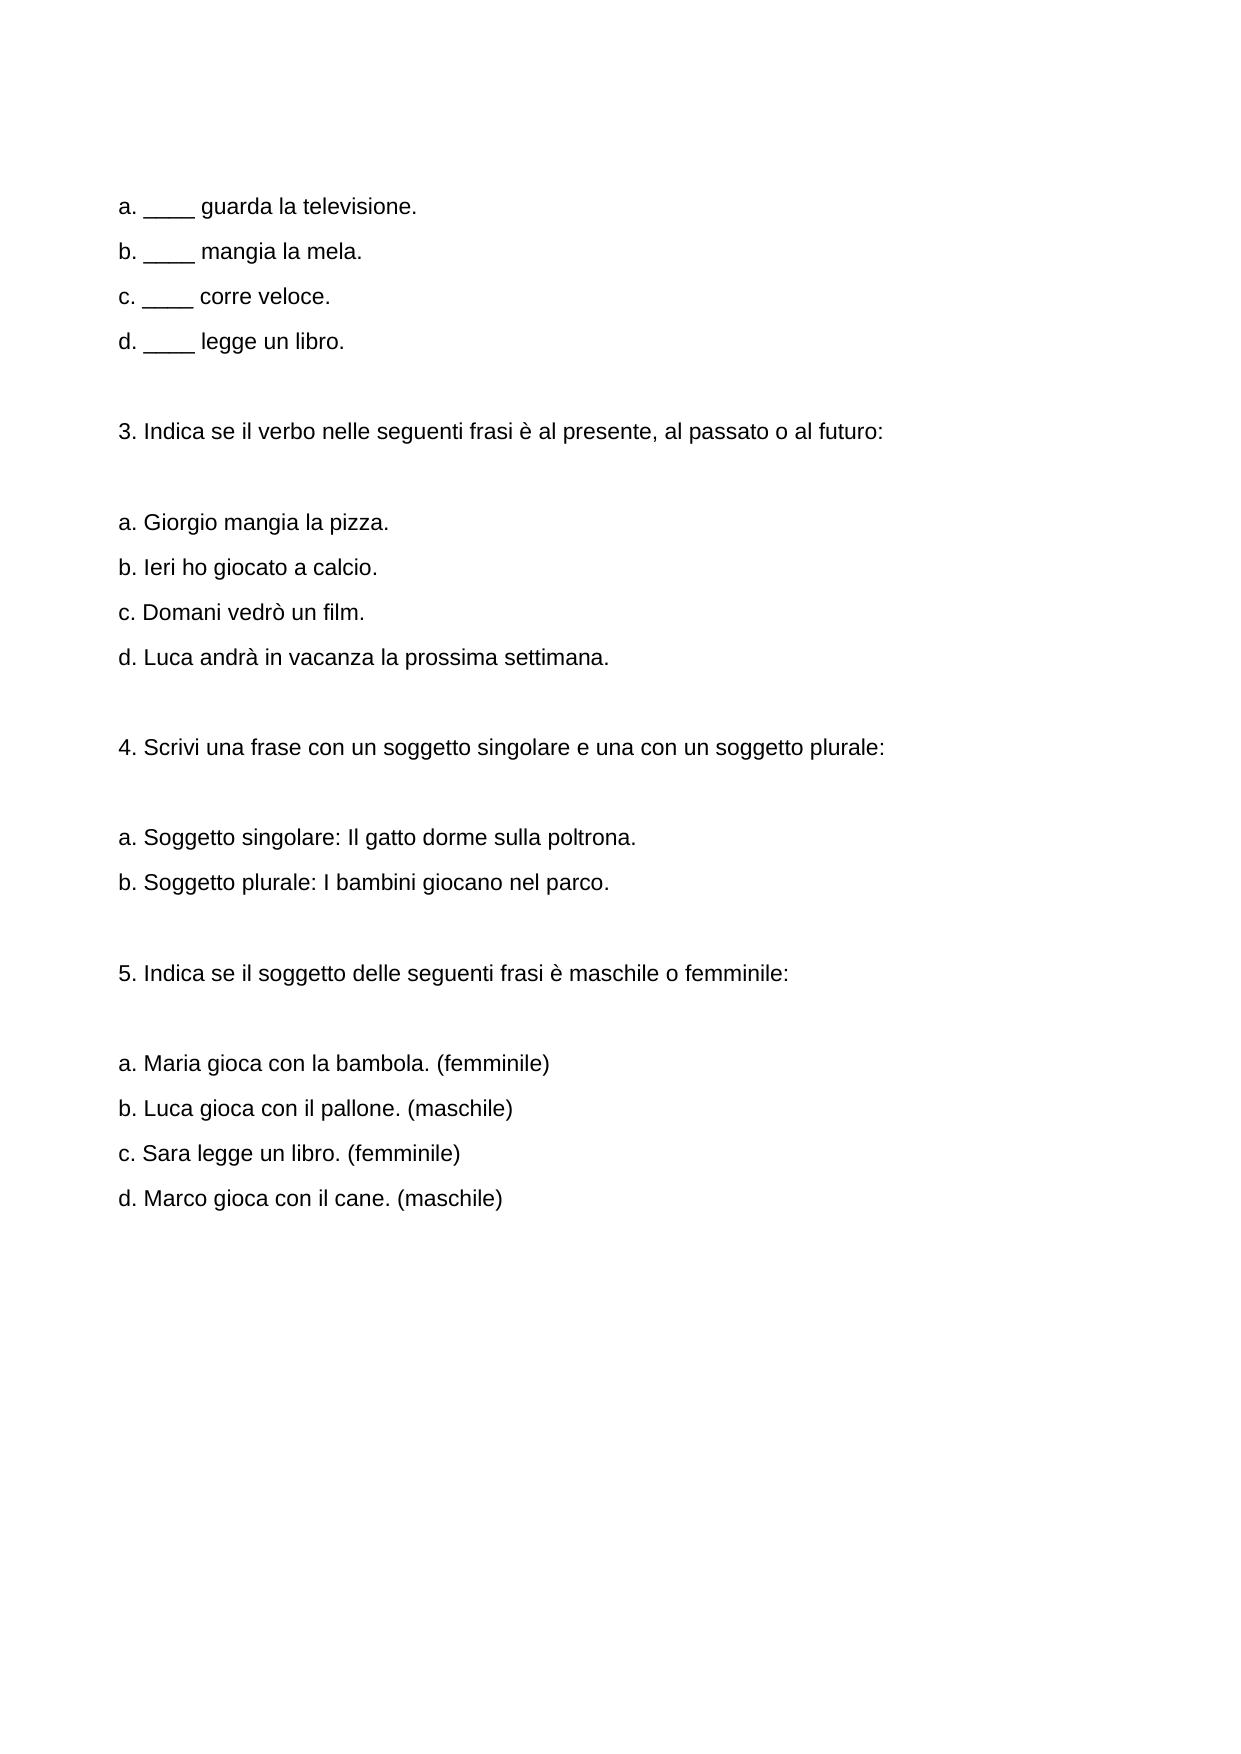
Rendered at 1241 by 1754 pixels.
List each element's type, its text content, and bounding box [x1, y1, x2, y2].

text a. Soggetto singolare: Il gatto dorme sulla poltrona. [118, 824, 1122, 851]
text d. Luca andrà in vacanza la prossima settimana. [118, 644, 1122, 670]
text b. ____ mangia la mela. [118, 238, 1122, 264]
text a. Giorgio mangia la pizza. [118, 508, 1122, 535]
text b. Soggetto plurale: I bambini giocano nel parco. [118, 869, 1122, 896]
text a. Maria gioca con la bambola. (femminile) [118, 1050, 1122, 1076]
text d. Marco gioca con il cane. (maschile) [118, 1185, 1122, 1211]
text a. ____ guarda la televisione. [118, 193, 1122, 219]
text 3. Indica se il verbo nelle seguenti frasi è al presente, al passato o al futuro: [118, 418, 1122, 444]
text c. Sara legge un libro. (femminile) [118, 1140, 1122, 1166]
text d. ____ legge un libro. [118, 328, 1122, 354]
text c. ____ corre veloce. [118, 283, 1122, 309]
text 5. Indica se il soggetto delle seguenti frasi è maschile o femminile: [118, 959, 1122, 986]
text c. Domani vedrò un film. [118, 599, 1122, 625]
text b. Ieri ho giocato a calcio. [118, 553, 1122, 580]
text 4. Scrivi una frase con un soggetto singolare e una con un soggetto plurale: [118, 734, 1122, 760]
text b. Luca gioca con il pallone. (maschile) [118, 1095, 1122, 1121]
